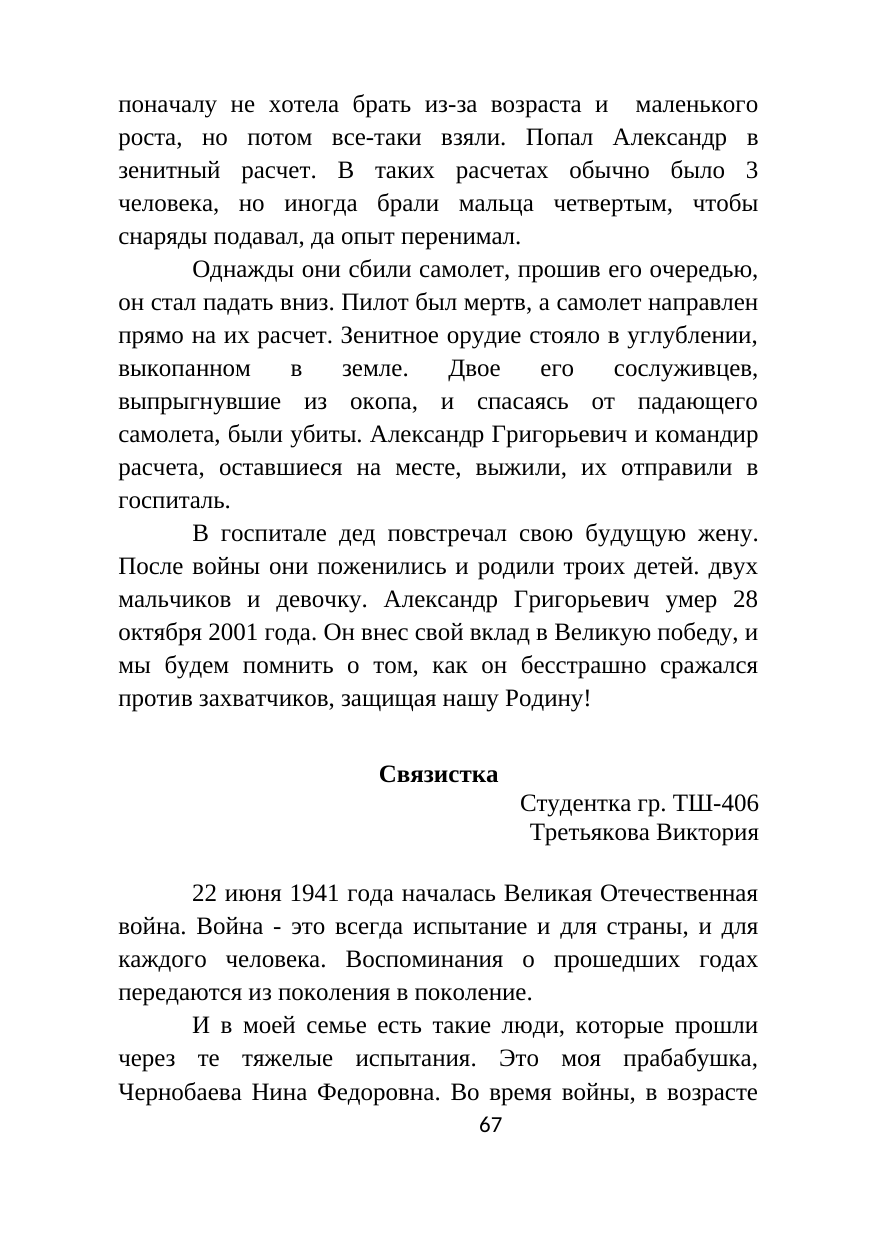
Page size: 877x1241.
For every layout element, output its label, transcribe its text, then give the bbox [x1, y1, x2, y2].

text Связистка [118, 759, 759, 788]
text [118, 1011, 759, 1105]
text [118, 89, 759, 249]
text 22 июня 1941 года началась Великая Отечественная война. Война - это всегда испытание и для страны, и для каждого человека. Воспоминания о прошедших годах передаются из поколения в поколение. [118, 878, 759, 1006]
text Третьякова Виктория [118, 817, 759, 845]
text Однажды они сбили самолет, прошив его очередью, он стал падать вниз. Пилот был мертв, а самолет направлен прямо на их расчет. Зенитное орудие стояло в углублении, выкопанном в земле. Двое его сослуживцев, выпрыгнувшие из окопа, и спасаясь от падающего самолета, были убиты. Александр Григорьевич и командир расчета, оставшиеся на месте, выжили, их отправили в госпиталь. [118, 254, 759, 514]
text Студентка гр. ТШ-406 [118, 788, 759, 817]
text В госпитале дед повстречал свою будущую жену. После войны они поженились и родили троих детей. двух мальчиков и девочку. Александр Григорьевич умер 28 октября 2001 года. Он внес свой вклад в Великую победу, и мы будем помнить о том, как он бесстрашно сражался против захватчиков, защищая нашу Родину! [118, 518, 759, 712]
